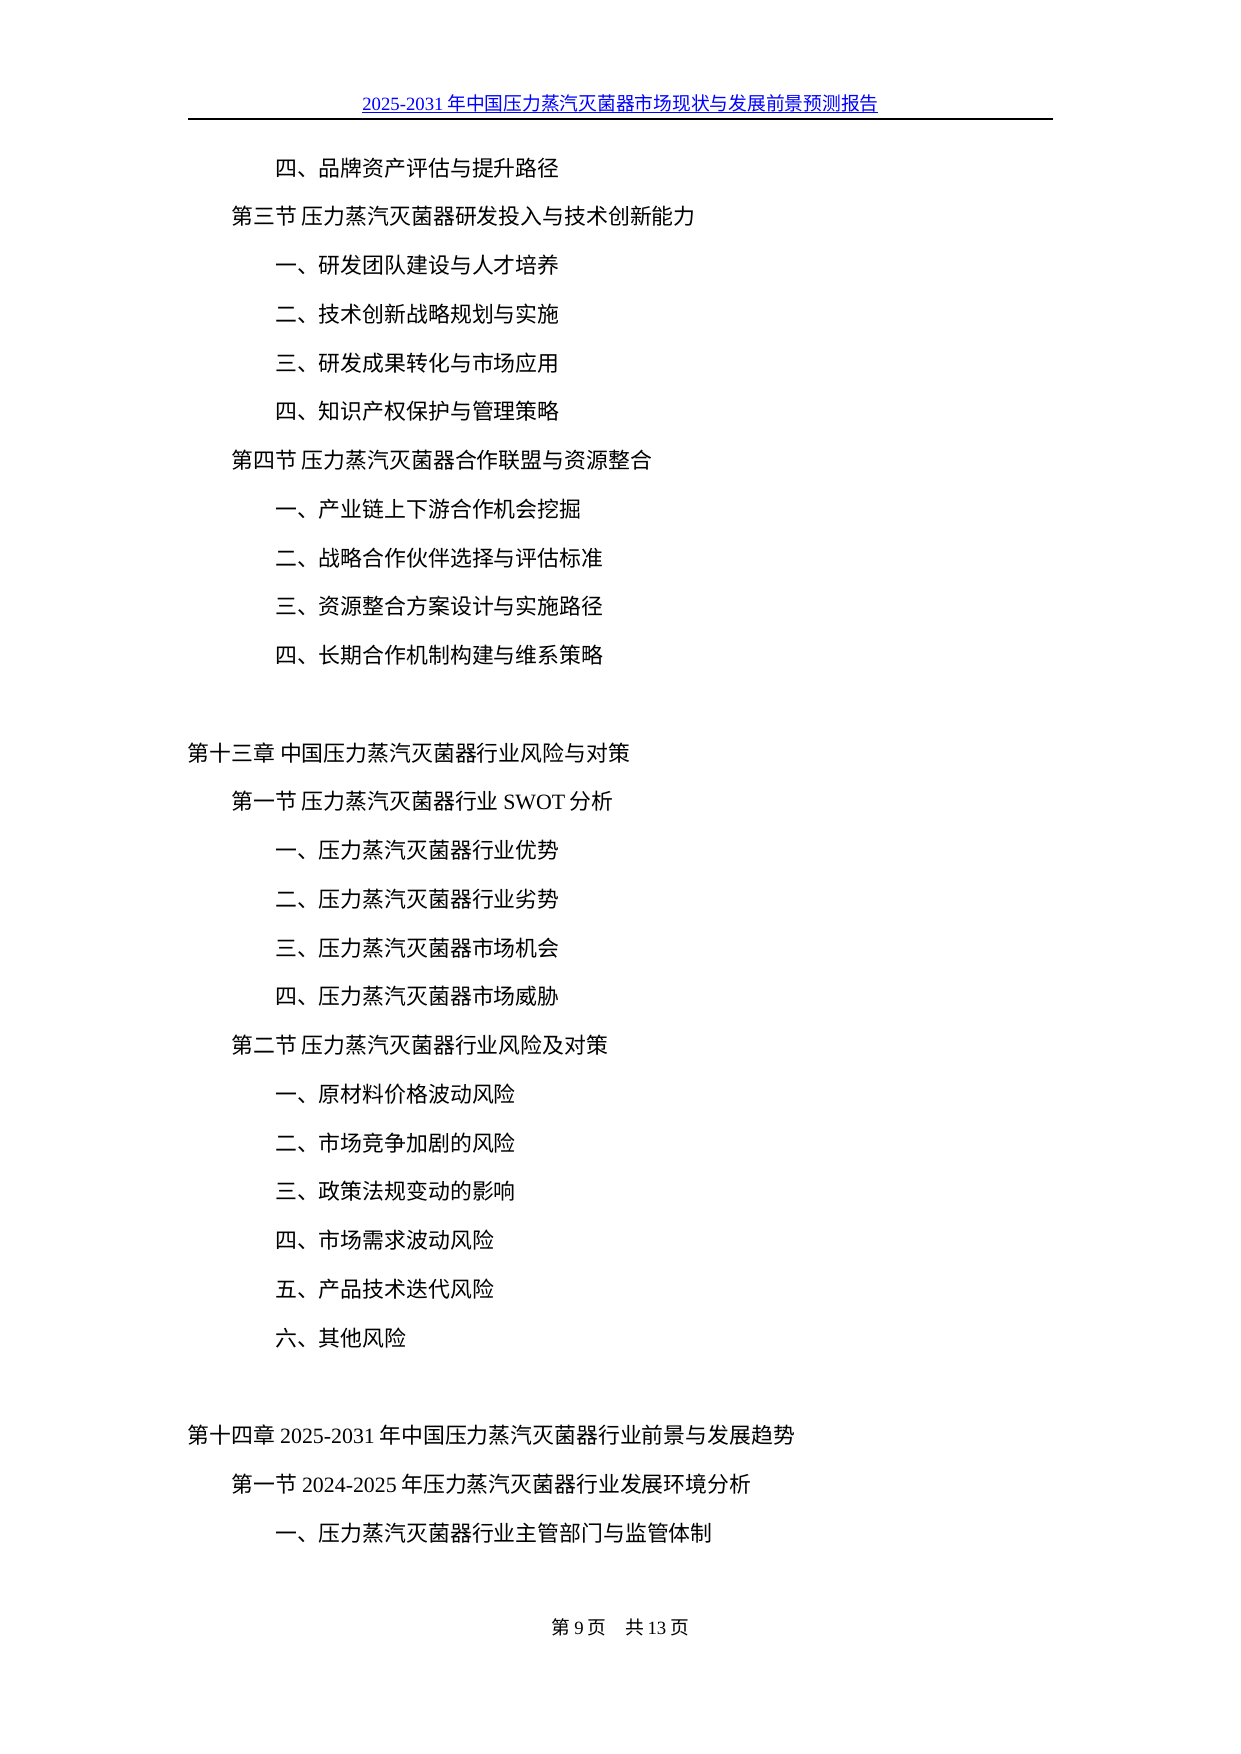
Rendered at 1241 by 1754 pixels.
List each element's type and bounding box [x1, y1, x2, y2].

text [187, 150, 1053, 1548]
